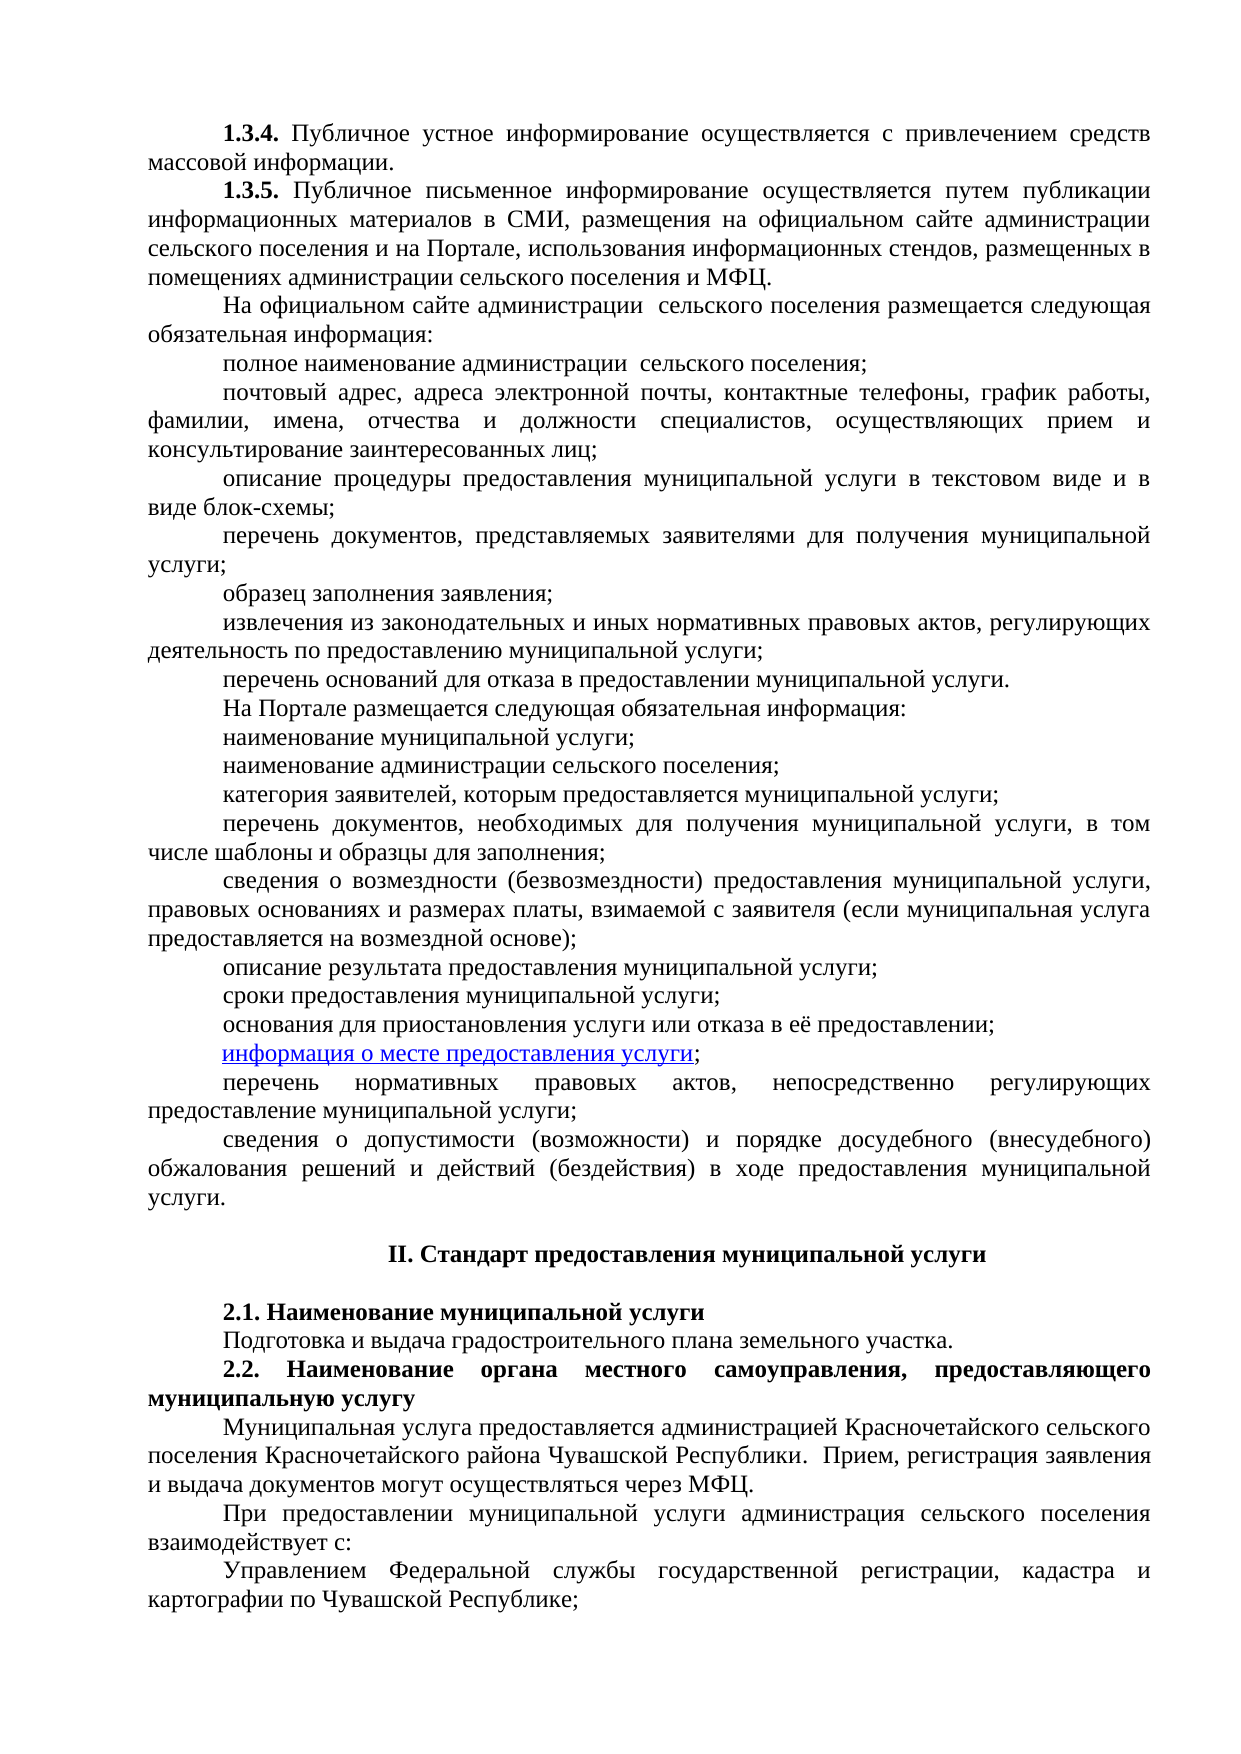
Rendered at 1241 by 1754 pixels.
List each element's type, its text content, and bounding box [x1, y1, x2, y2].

text образец заполнения заявления; [148, 578, 1152, 607]
text перечень оснований для отказа в предоставлении муниципальной услуги. [148, 664, 1152, 693]
text 1.3.4. Публичное устное информирование осуществляется с привлечением средств массовой информации. [148, 118, 1152, 176]
text полное наименование администрации сельского поселения; [148, 348, 1152, 377]
text перечень документов, представляемых заявителями для получения муниципальной услуги; [148, 521, 1152, 578]
text информация о месте предоставления услуги; [148, 1038, 1152, 1067]
text сроки предоставления муниципальной услуги; [148, 981, 1152, 1009]
text основания для приостановления услуги или отказа в её предоставлении; [148, 1009, 1152, 1038]
text наименование муниципальной услуги; [148, 722, 1152, 751]
text 2.1. Наименование муниципальной услуги [148, 1297, 1152, 1326]
text II. Стандарт предоставления муниципальной услуги [148, 1239, 1152, 1268]
text Подготовка и выдача градостроительного плана земельного участка. [148, 1326, 1152, 1354]
text извлечения из законодательных и иных нормативных правовых актов, регулирующих деятельность по предоставлению муниципальной услуги; [148, 607, 1152, 664]
text На Портале размещается следующая обязательная информация: [148, 693, 1152, 722]
text 1.3.5. Публичное письменное информирование осуществляется путем публикации информационных материалов в СМИ, размещения на официальном сайте администрации сельского поселения и на Портале, использования информационных стендов, размещенных в помещениях администрации сельского поселения и МФЦ. [148, 176, 1152, 291]
text описание процедуры предоставления муниципальной услуги в текстовом виде и в виде блок-схемы; [148, 463, 1152, 521]
text описание результата предоставления муниципальной услуги; [148, 952, 1152, 981]
text категория заявителей, которым предоставляется муниципальной услуги; [148, 779, 1152, 808]
text перечень нормативных правовых актов, непосредственно регулирующих предоставление муниципальной услуги; [148, 1067, 1152, 1124]
text наименование администрации сельского поселения; [148, 751, 1152, 779]
text сведения о допустимости (возможности) и порядке досудебного (внесудебного) обжалования решений и действий (бездействия) в ходе предоставления муниципальной услуги. [148, 1124, 1152, 1211]
text Муниципальная услуга предоставляется администрацией Красночетайского сельского поселения Красночетайского района Чувашской Республики. Прием, регистрация заявления и выдача документов могут осуществляться через МФЦ. [148, 1412, 1152, 1498]
text почтовый адрес, адреса электронной почты, контактные телефоны, график работы, фамилии, имена, отчества и должности специалистов, осуществляющих прием и консультирование заинтересованных лиц; [148, 377, 1152, 463]
text сведения о возмездности (безвозмездности) предоставления муниципальной услуги, правовых основаниях и размерах платы, взимаемой с заявителя (если муниципальная услуга предоставляется на возмездной основе); [148, 866, 1152, 952]
text Управлением Федеральной службы государственной регистрации, кадастра и картографии по Чувашской Республике; [148, 1556, 1152, 1613]
text 2.2. Наименование органа местного самоуправления, предоставляющего муниципальную услугу [148, 1354, 1152, 1412]
text перечень документов, необходимых для получения муниципальной услуги, в том числе шаблоны и образцы для заполнения; [148, 808, 1152, 866]
text При предоставлении муниципальной услуги администрация сельского поселения взаимодействует с: [148, 1498, 1152, 1556]
text На официальном сайте администрации сельского поселения размещается следующая обязательная информация: [148, 291, 1152, 348]
